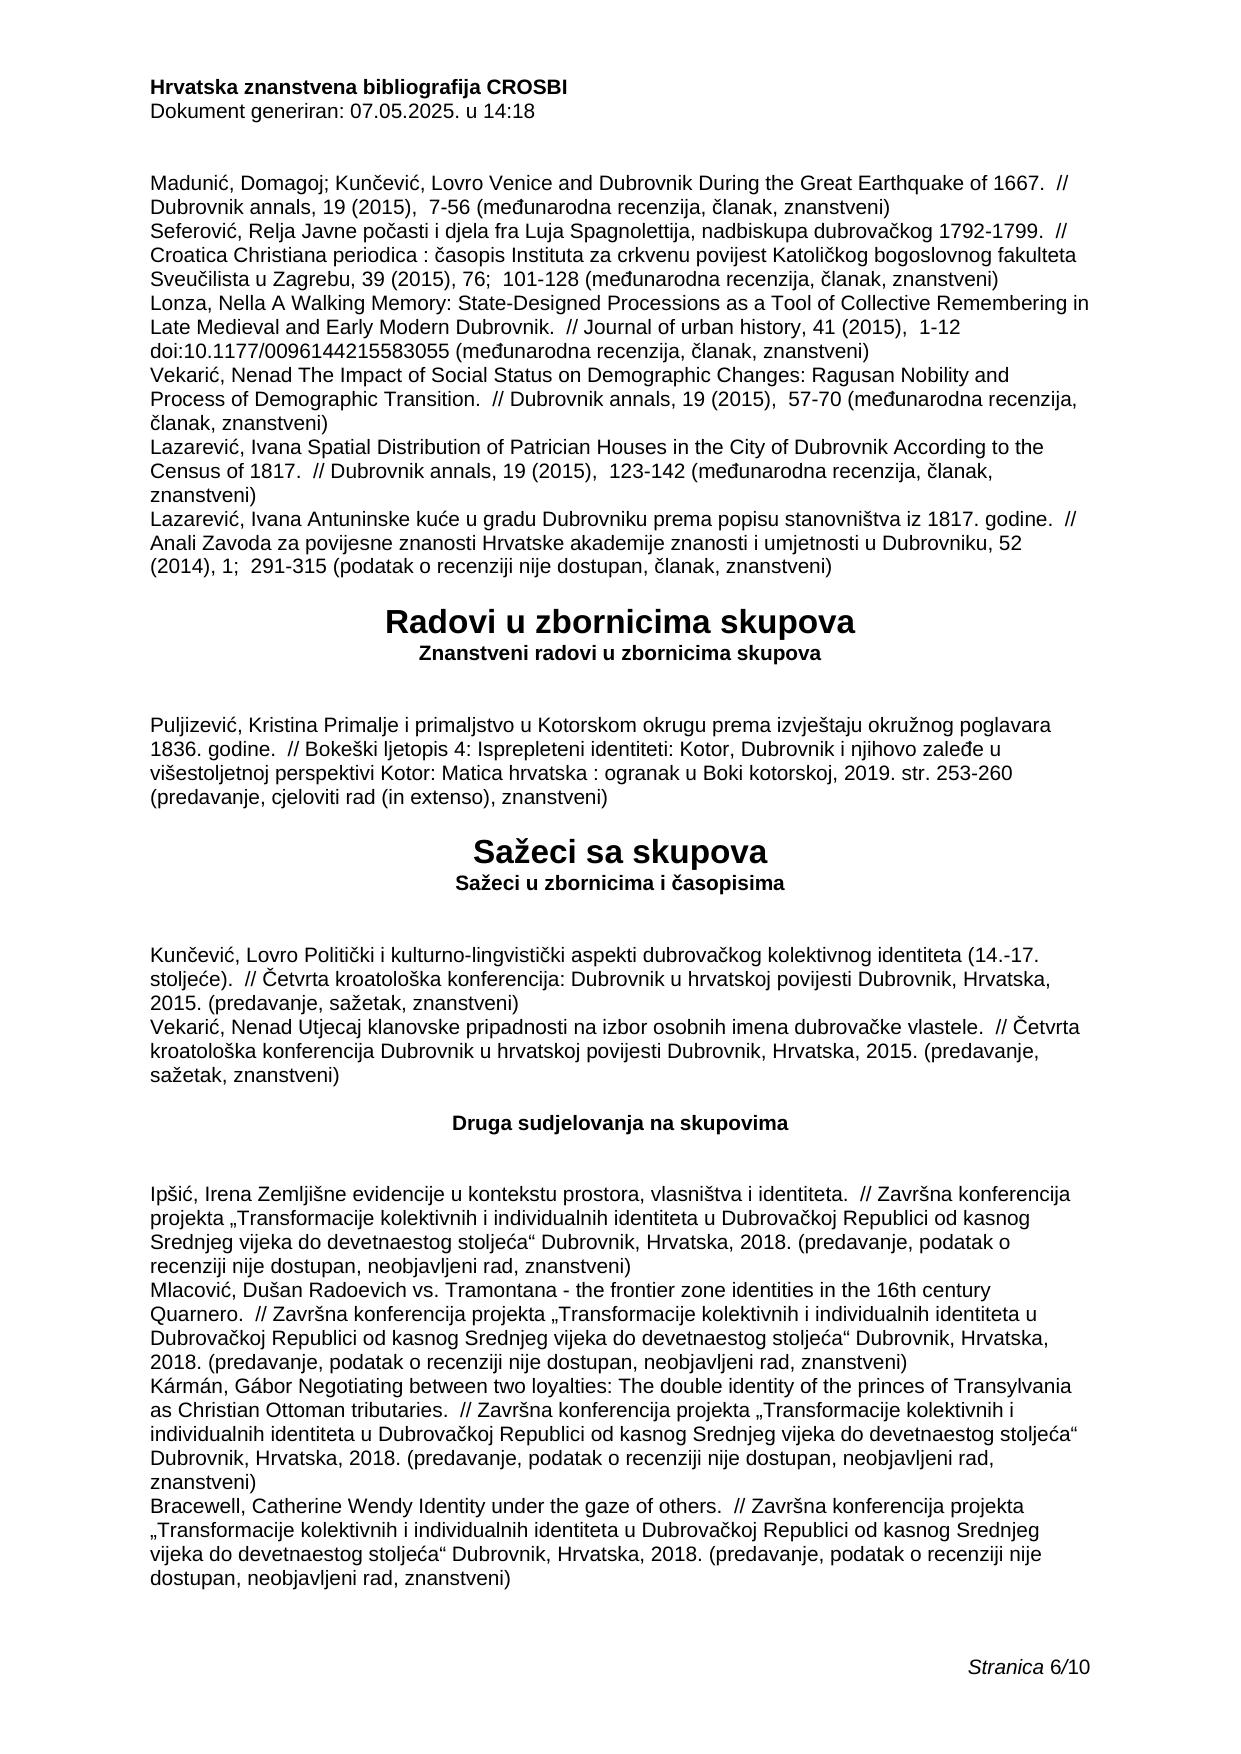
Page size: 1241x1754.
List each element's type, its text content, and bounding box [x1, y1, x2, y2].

subtitle Znanstveni radovi u zbornicima skupova [150, 641, 1090, 665]
text Lonza, Nella [150, 291, 1090, 363]
text Vekarić, Nenad [150, 363, 1090, 434]
text Kunčević, Lovro [150, 943, 1090, 1014]
text Mlacović, Dušan [150, 1278, 1090, 1374]
text Seferović, Relja [150, 219, 1090, 291]
text Madunić, Domagoj; Kunčević, Lovro [150, 171, 1090, 219]
text Lazarević, Ivana [150, 434, 1090, 506]
subtitle Druga sudjelovanja na skupovima [150, 1110, 1090, 1134]
subtitle Radovi u zbornicima skupova [150, 602, 1090, 641]
text Bracewell, Catherine Wendy [150, 1494, 1090, 1589]
subtitle Sažeci u zbornicima i časopisima [150, 871, 1090, 895]
text Ipšić, Irena [150, 1182, 1090, 1278]
text Lazarević, Ivana [150, 506, 1090, 578]
text Puljizević, Kristina [150, 713, 1090, 808]
subtitle Sažeci sa skupova [150, 832, 1090, 871]
text Vekarić, Nenad [150, 1014, 1090, 1086]
text Kármán, Gábor [150, 1374, 1090, 1494]
